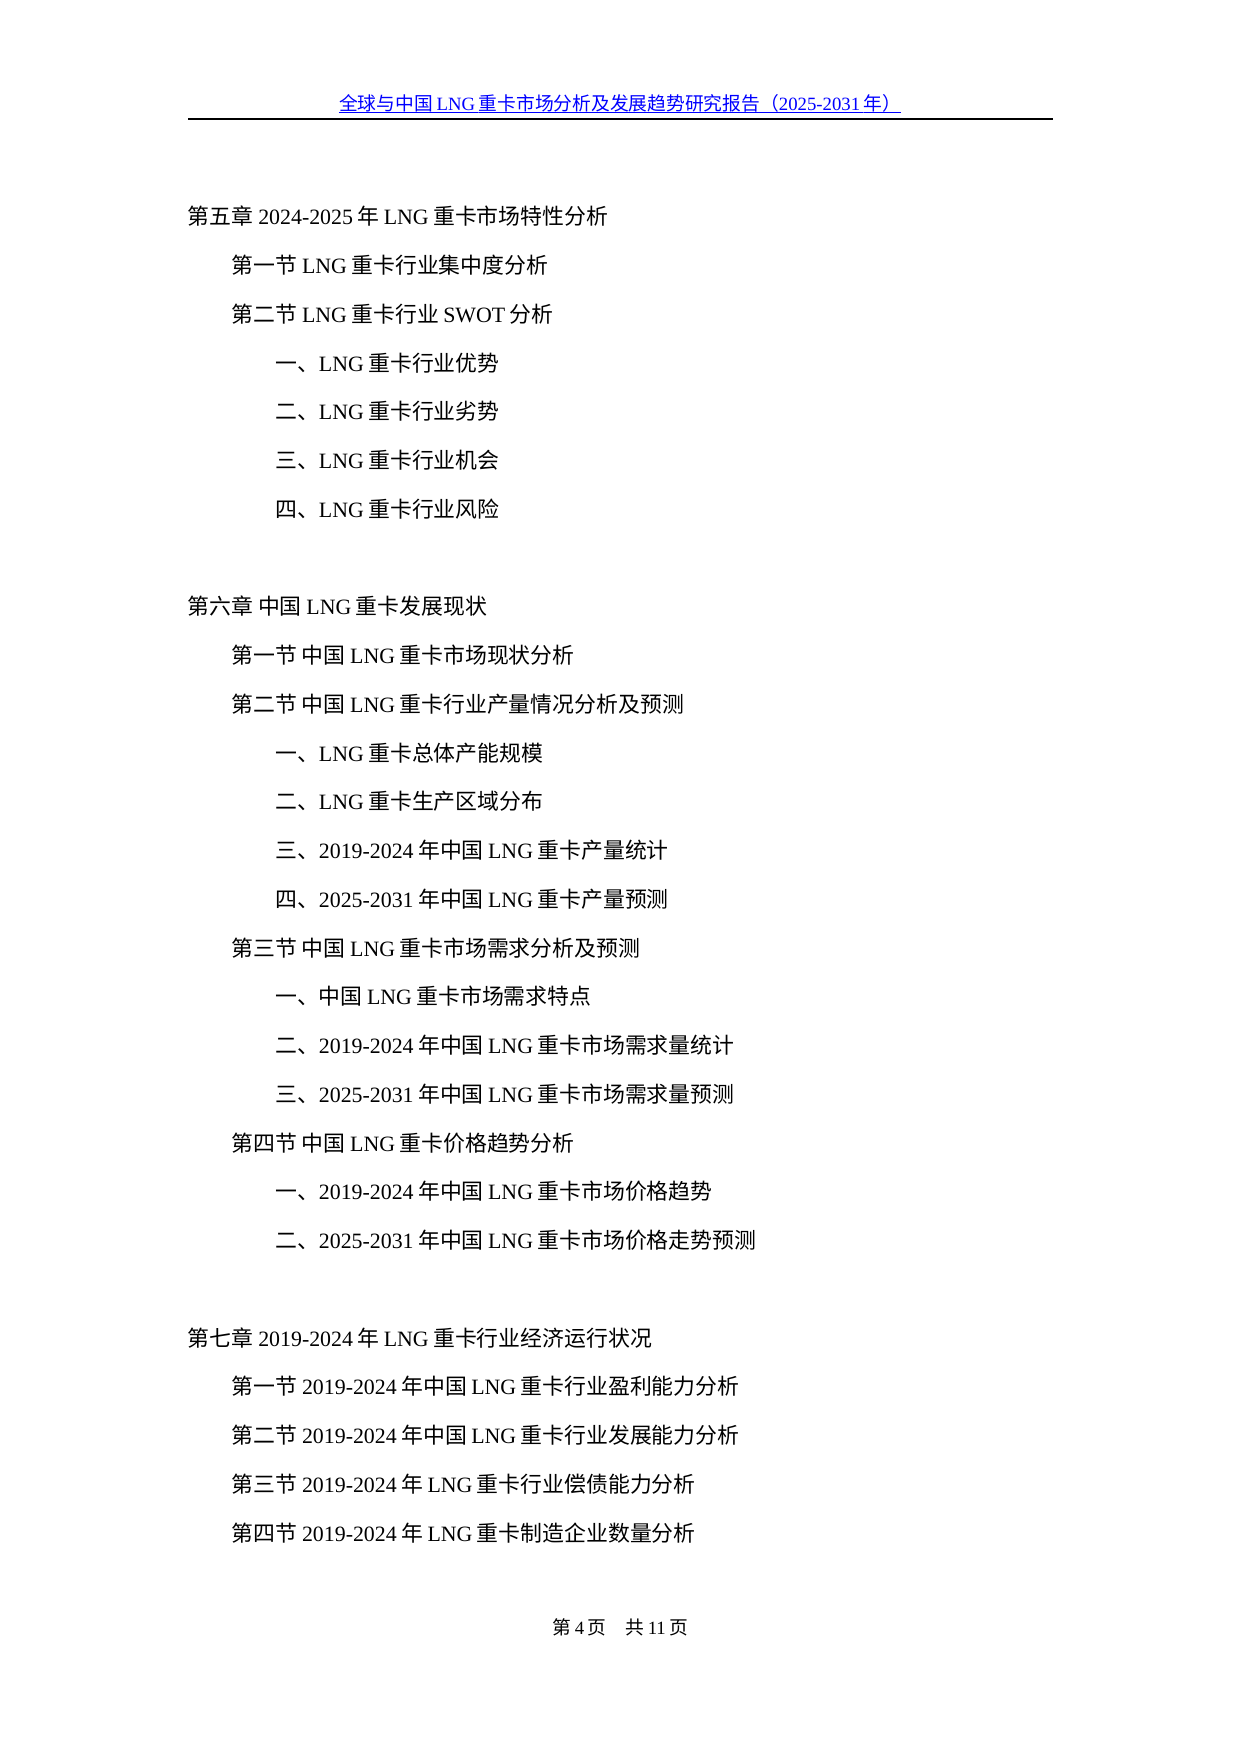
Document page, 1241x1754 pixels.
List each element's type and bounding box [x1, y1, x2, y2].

text [187, 150, 1053, 1548]
